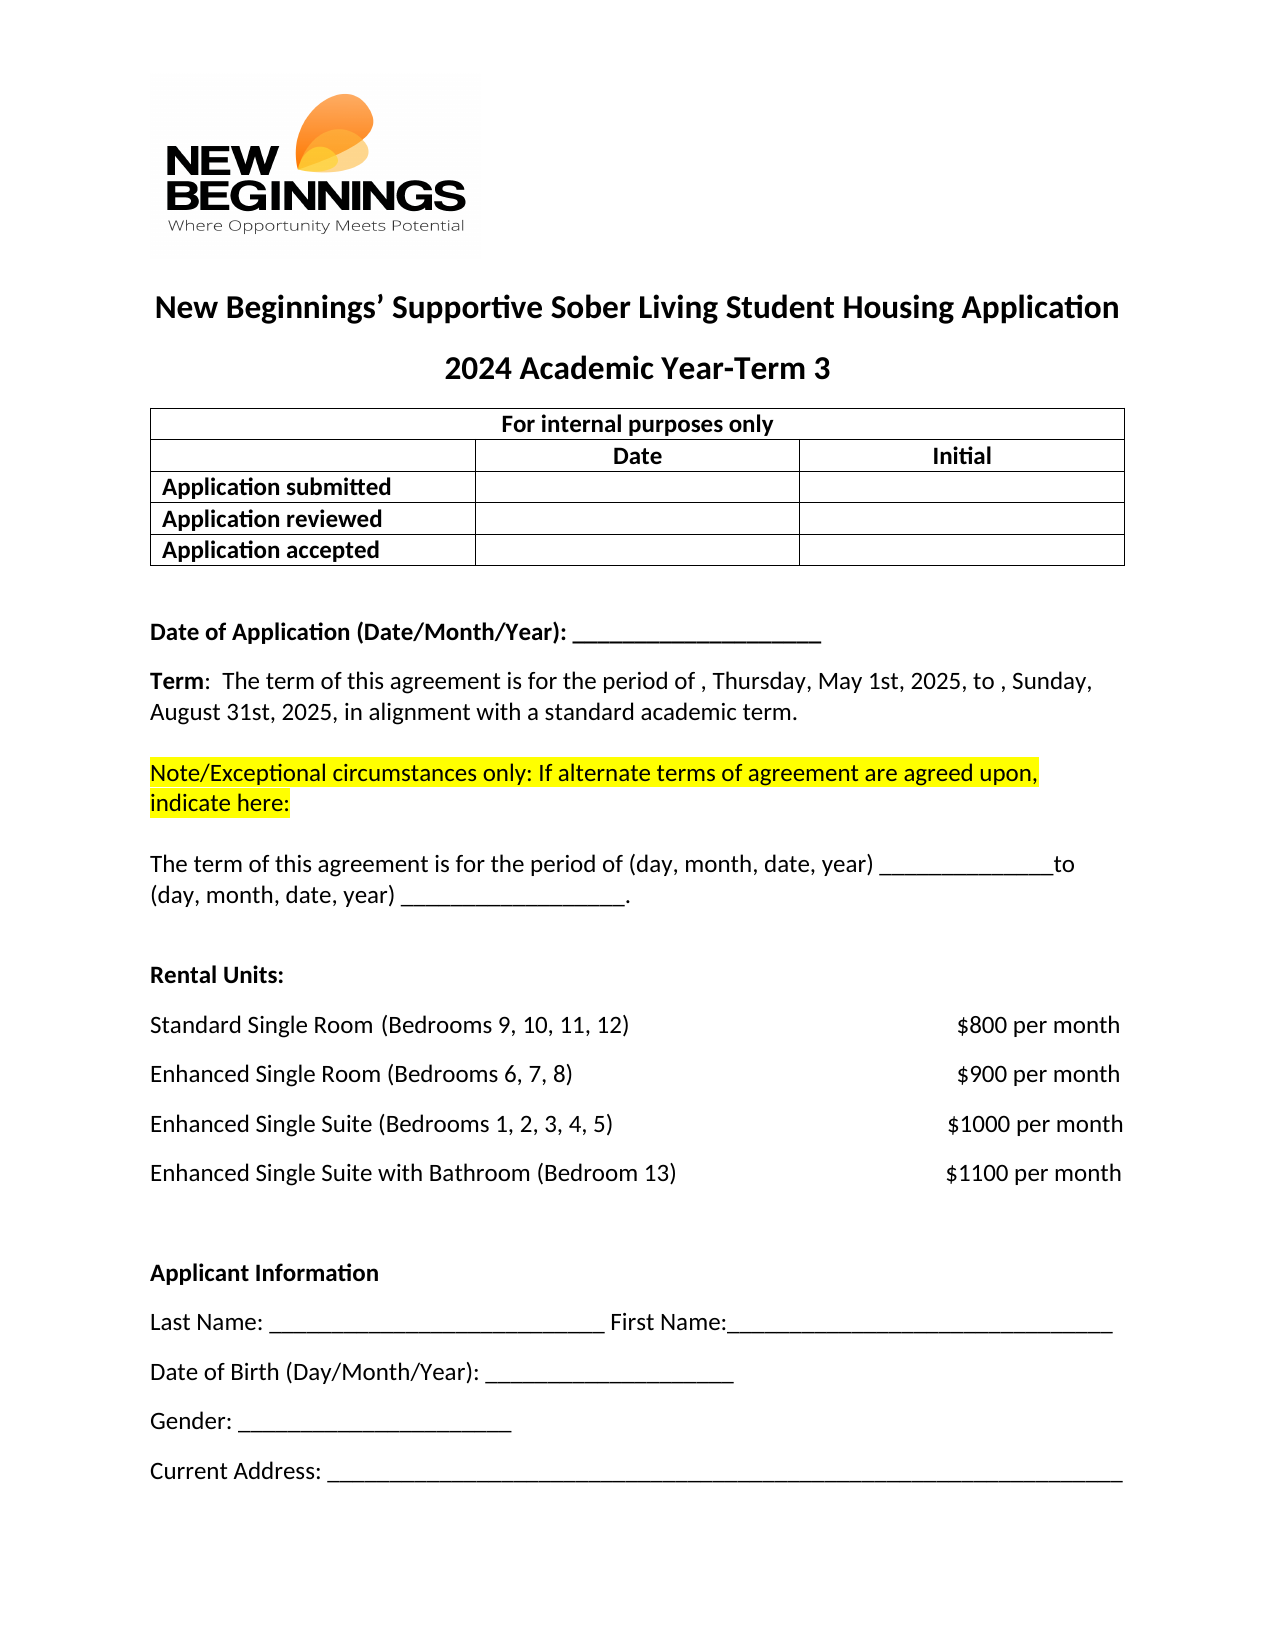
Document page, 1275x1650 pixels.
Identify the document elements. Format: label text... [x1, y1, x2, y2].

table_cell Initial [800, 440, 1124, 471]
text Enhanced Single Suite with Bathroom (Bedroom 13) $1100 per month [150, 1157, 1125, 1188]
text Date of Birth (Day/Month/Year): ____________________ [150, 1356, 1125, 1386]
table_cell [800, 472, 1124, 502]
text Note/Exceptional circumstances only: If alternate terms of agreement are agreed upon, indicate here: [150, 757, 1125, 818]
text Term: The term of this agreement is for the period of , Thursday, May 1st, 2025, to , Sunday, August 31st, 2025, in alignment with a standard academic term. [150, 665, 1125, 726]
text Current Address: ________________________________________________________________ [150, 1455, 1125, 1486]
text Standard Single Room (Bedrooms 9, 10, 11, 12) $800 per month [150, 1009, 1125, 1039]
text Last Name: ___________________________ First Name:_______________________________ [150, 1306, 1125, 1337]
table_cell Application reviewed [151, 503, 475, 534]
table_cell [476, 503, 799, 534]
table_cell Application submitted [151, 472, 475, 502]
picture [150, 73, 482, 259]
text Date of Application (Date/Month/Year): ____________________ [150, 616, 1125, 646]
table_cell [151, 440, 475, 471]
text New Beginnings’ Supportive Sober Living Student Housing Application [150, 286, 1125, 327]
table_cell [476, 535, 799, 565]
text Applicant Information [150, 1257, 1125, 1287]
text 2024 Academic Year-Term 3 [150, 347, 1125, 387]
table_cell [800, 503, 1124, 534]
table_cell [800, 535, 1124, 565]
text Gender: ______________________ [150, 1405, 1125, 1436]
table_cell Application accepted [151, 535, 475, 565]
table_cell [476, 472, 799, 502]
text The term of this agreement is for the period of (day, month, date, year) ______________to (day, month, date, year) __________________. [150, 848, 1125, 909]
text Enhanced Single Room (Bedrooms 6, 7, 8) $900 per month [150, 1058, 1125, 1089]
table_header For internal purposes only [151, 409, 1124, 439]
text Enhanced Single Suite (Bedrooms 1, 2, 3, 4, 5) $1000 per month [150, 1108, 1125, 1138]
text Rental Units: [150, 959, 1125, 990]
table_cell Date [476, 440, 799, 471]
